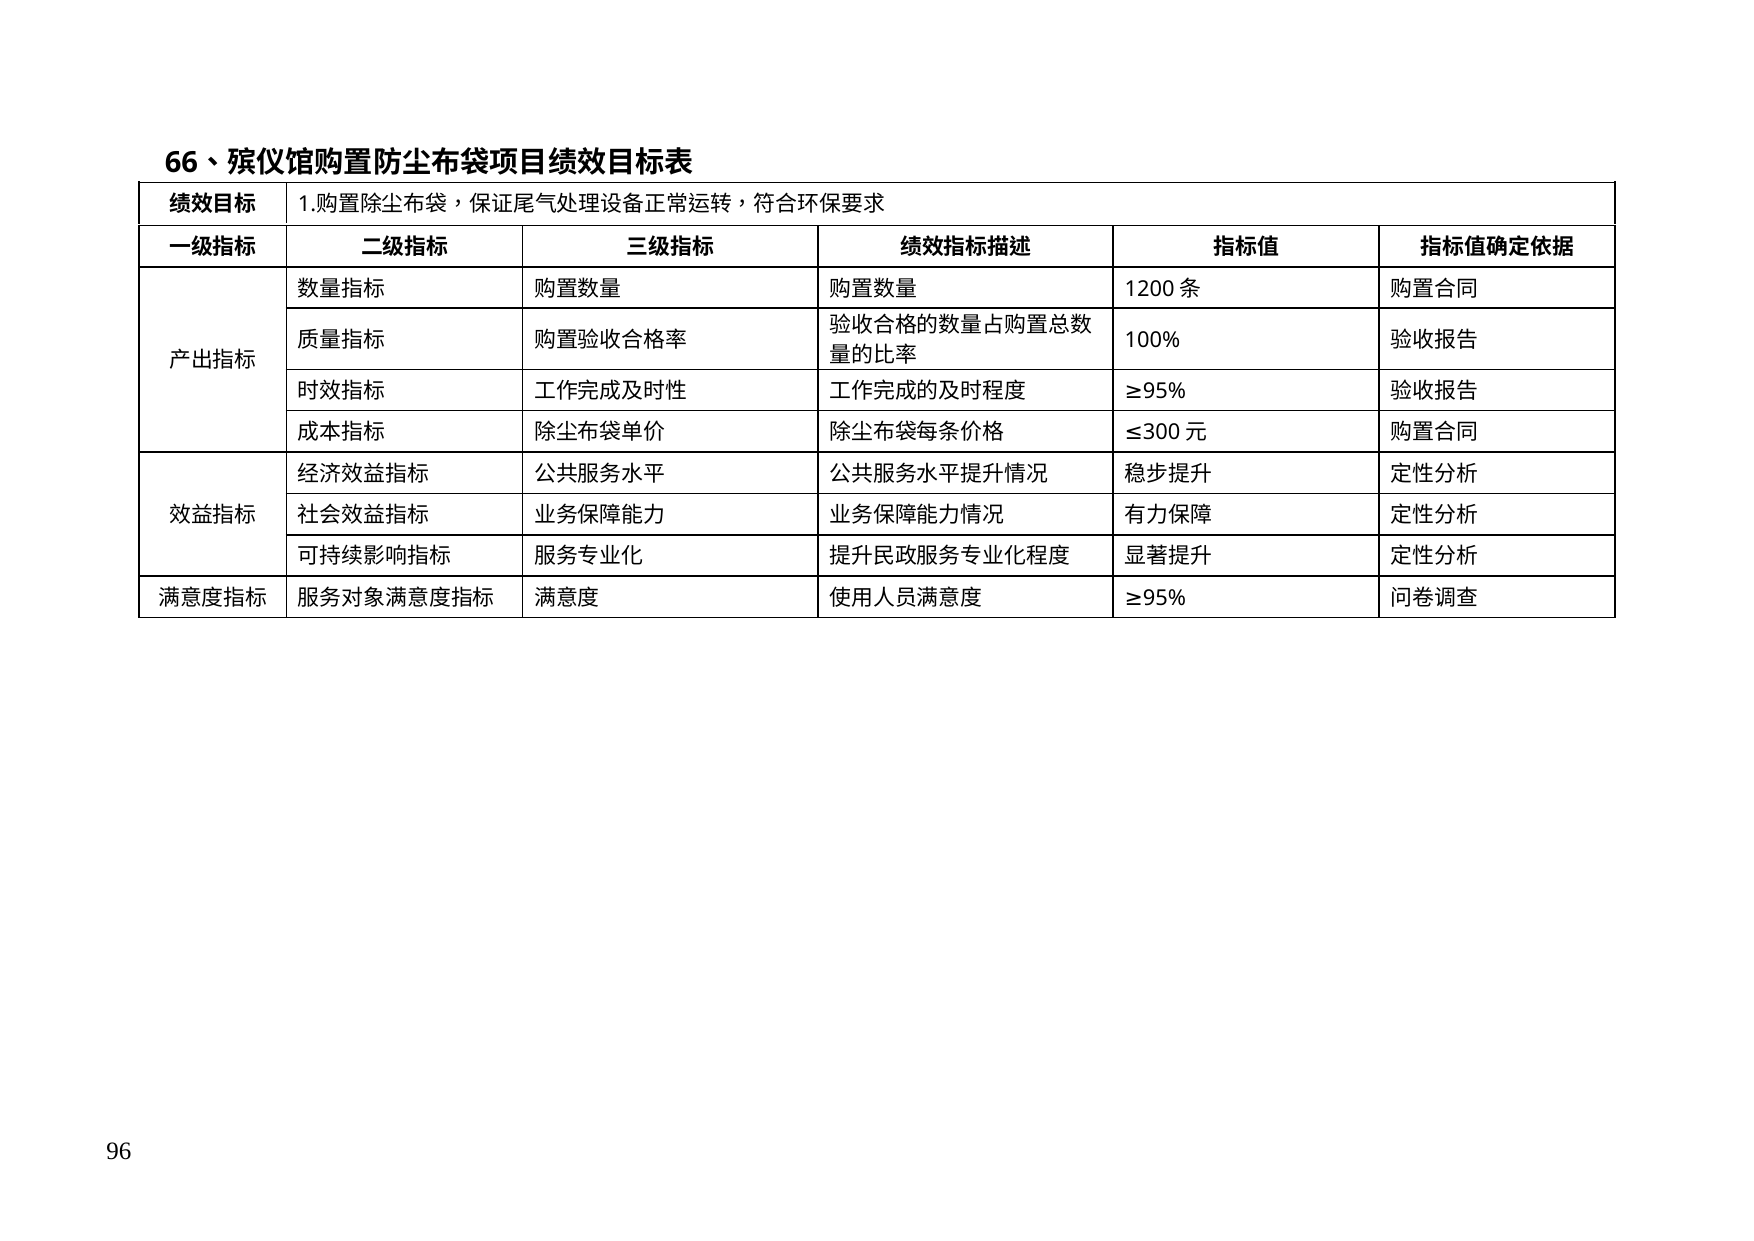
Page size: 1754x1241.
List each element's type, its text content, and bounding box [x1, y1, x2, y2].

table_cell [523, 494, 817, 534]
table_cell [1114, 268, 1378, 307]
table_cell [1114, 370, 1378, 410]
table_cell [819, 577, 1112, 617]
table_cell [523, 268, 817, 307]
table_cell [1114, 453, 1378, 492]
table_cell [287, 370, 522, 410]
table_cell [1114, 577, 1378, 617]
text 66、殡仪馆购置防尘布袋项目绩效目标表 [106, 142, 1648, 181]
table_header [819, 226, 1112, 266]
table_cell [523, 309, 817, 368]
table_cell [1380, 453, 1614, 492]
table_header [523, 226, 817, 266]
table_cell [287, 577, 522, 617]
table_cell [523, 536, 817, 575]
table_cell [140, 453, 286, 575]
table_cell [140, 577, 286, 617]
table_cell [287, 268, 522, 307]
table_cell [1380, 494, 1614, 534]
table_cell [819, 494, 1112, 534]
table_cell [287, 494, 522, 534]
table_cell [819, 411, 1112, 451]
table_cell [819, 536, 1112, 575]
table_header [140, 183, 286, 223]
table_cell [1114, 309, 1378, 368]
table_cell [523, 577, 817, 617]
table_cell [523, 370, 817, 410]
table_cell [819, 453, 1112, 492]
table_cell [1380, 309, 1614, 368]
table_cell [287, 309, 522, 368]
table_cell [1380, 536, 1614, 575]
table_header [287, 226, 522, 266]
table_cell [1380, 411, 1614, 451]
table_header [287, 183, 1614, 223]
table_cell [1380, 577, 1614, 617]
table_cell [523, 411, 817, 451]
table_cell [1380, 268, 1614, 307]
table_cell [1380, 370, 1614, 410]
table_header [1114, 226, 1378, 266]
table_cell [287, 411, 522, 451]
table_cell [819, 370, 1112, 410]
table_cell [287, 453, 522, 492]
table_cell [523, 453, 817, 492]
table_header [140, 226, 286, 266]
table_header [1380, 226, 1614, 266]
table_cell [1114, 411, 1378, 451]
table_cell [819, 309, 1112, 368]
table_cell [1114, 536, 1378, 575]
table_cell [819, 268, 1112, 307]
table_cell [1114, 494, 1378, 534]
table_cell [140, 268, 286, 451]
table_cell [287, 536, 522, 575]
